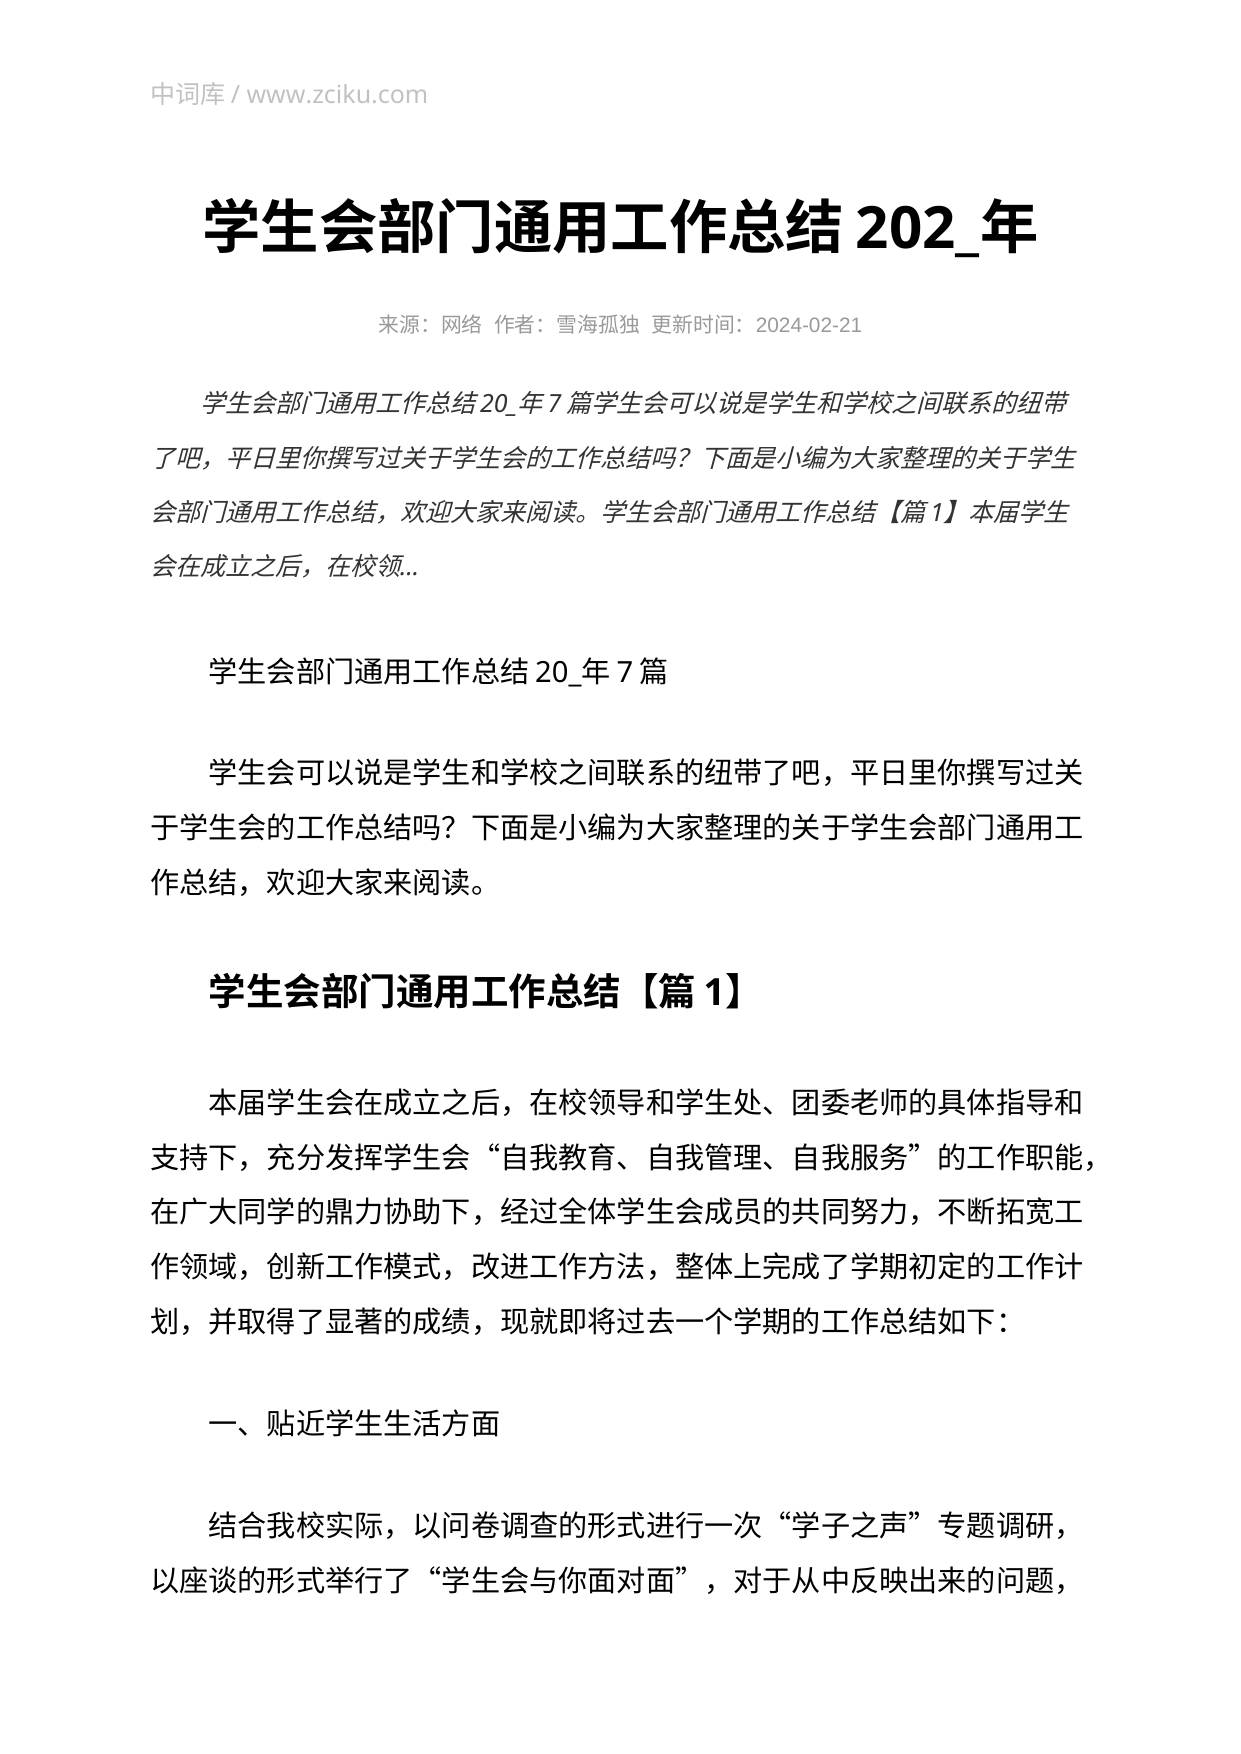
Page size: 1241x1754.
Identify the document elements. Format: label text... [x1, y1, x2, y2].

text 学生会部门通用工作总结20_年7篇学生会可以说是学生和学校之间联系的纽带了吧，平日里你撰写过关于学生会的工作总结吗？下面是小编为大家整理的关于学生会部门通用工作总结，欢迎大家来阅读。学生会部门通用工作总结【篇1】本届学生会在成立之后，在校领... [150, 384, 1090, 583]
text 来源：网络 作者：雪海孤独 更新时间：2024-02-21 [150, 313, 1090, 337]
subtitle 学生会部门通用工作总结202_年 [150, 181, 1090, 266]
text 学生会部门通用工作总结【篇1】 [150, 962, 1090, 1016]
text 本届学生会在成立之后，在校领导和学生处、团委老师的具体指导和支持下，充分发挥学生会“自我教育、自我管理、自我服务”的工作职能，在广大同学的鼎力协助下，经过全体学生会成员的共同努力，不断拓宽工作领域，创新工作模式，改进工作方法，整体上完成了学期初定的工作计划，并取得了显著的成绩，现就即将过去一个学期的工作总结如下： [150, 1079, 1090, 1341]
text 学生会部门通用工作总结20_年7篇 [150, 648, 1090, 691]
text 学生会可以说是学生和学校之间联系的纽带了吧，平日里你撰写过关于学生会的工作总结吗？下面是小编为大家整理的关于学生会部门通用工作总结，欢迎大家来阅读。 [150, 750, 1090, 902]
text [150, 1502, 1090, 1599]
text 一、贴近学生生活方面 [150, 1401, 1090, 1443]
